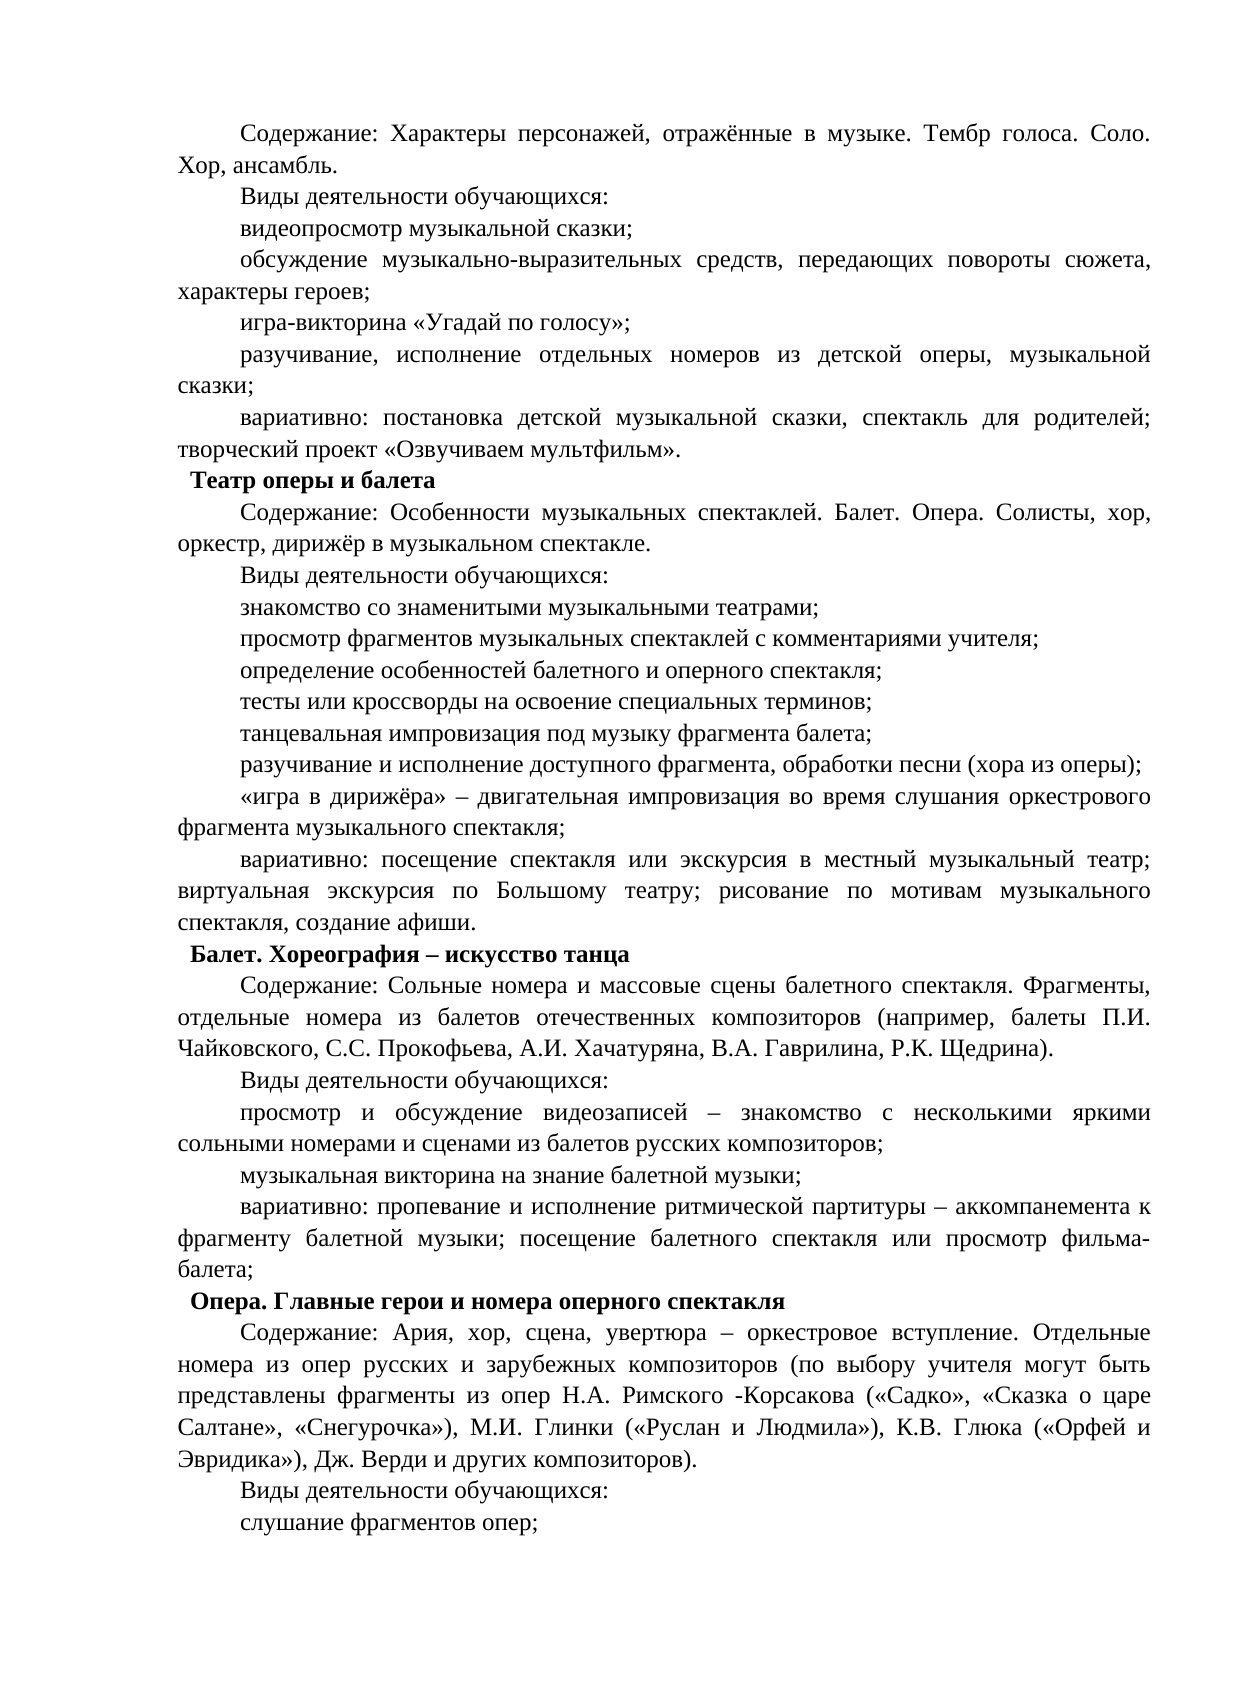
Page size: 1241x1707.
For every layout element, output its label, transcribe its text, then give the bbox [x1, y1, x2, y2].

text танцевальная импровизация под музыку фрагмента балета; [177, 718, 1152, 747]
text Содержание: Ария, хор, сцена, увертюра – оркестровое вступление. Отдельные номера из опер русских и зарубежных композиторов (по выбору учителя могут быть представлены фрагменты из опер Н.А. Римского -Корсакова («Садко», «Сказка о царе Салтане», «Снегурочка»), М.И. Глинки («Руслан и Людмила»), К.В. Глюка («Орфей и Эвридика»), Дж. Верди и других композиторов). [177, 1317, 1152, 1472]
text Опера. Главные герои и номера оперного спектакля [190, 1286, 1152, 1315]
text «игра в дирижёра» – двигательная импровизация во время слушания оркестрового фрагмента музыкального спектакля; [177, 781, 1152, 841]
text вариативно: постановка детской музыкальной сказки, спектакль для родителей; творческий проект «Озвучиваем мультфильм». [177, 402, 1152, 462]
text просмотр и обсуждение видеозаписей – знакомство с несколькими яркими сольными номерами и сценами из балетов русских композиторов; [177, 1097, 1152, 1157]
text вариативно: пропевание и исполнение ритмической партитуры – аккомпанемента к фрагменту балетной музыки; посещение балетного спектакля или просмотр фильма-балета; [177, 1191, 1152, 1283]
text Балет. Хореография – искусство танца [190, 939, 1152, 967]
text Содержание: Характеры персонажей, отражённые в музыке. Тембр голоса. Соло. Хор, ансамбль. [177, 118, 1152, 178]
text разучивание, исполнение отдельных номеров из детской оперы, музыкальной сказки; [177, 339, 1152, 399]
text игра-викторина «Угадай по голосу»; [177, 307, 1152, 336]
text тесты или кроссворды на освоение специальных терминов; [177, 686, 1152, 715]
text вариативно: посещение спектакля или экскурсия в местный музыкальный театр; виртуальная экскурсия по Большому театру; рисование по мотивам музыкального спектакля, создание афиши. [177, 844, 1152, 936]
text Виды деятельности обучающихся: [177, 181, 1152, 210]
text слушание фрагментов опер; [177, 1507, 1152, 1536]
text видеопросмотр музыкальной сказки; [177, 213, 1152, 242]
text Виды деятельности обучающихся: [177, 560, 1152, 589]
text знакомство со знаменитыми музыкальными театрами; [177, 592, 1152, 620]
text просмотр фрагментов музыкальных спектаклей с комментариями учителя; [177, 623, 1152, 652]
text обсуждение музыкально-выразительных средств, передающих повороты сюжета, характеры героев; [177, 244, 1152, 305]
text разучивание и исполнение доступного фрагмента, обработки песни (хора из оперы); [177, 749, 1152, 778]
text определение особенностей балетного и оперного спектакля; [177, 655, 1152, 683]
text Виды деятельности обучающихся: [177, 1475, 1152, 1504]
text Театр оперы и балета [190, 465, 1152, 494]
text Содержание: Сольные номера и массовые сцены балетного спектакля. Фрагменты, отдельные номера из балетов отечественных композиторов (например, балеты П.И. Чайковского, С.С. Прокофьева, А.И. Хачатуряна, В.А. Гаврилина, Р.К. Щедрина). [177, 970, 1152, 1062]
text музыкальная викторина на знание балетной музыки; [177, 1160, 1152, 1188]
text Содержание: Особенности музыкальных спектаклей. Балет. Опера. Солисты, хор, оркестр, дирижёр в музыкальном спектакле. [177, 497, 1152, 557]
text Виды деятельности обучающихся: [177, 1065, 1152, 1094]
